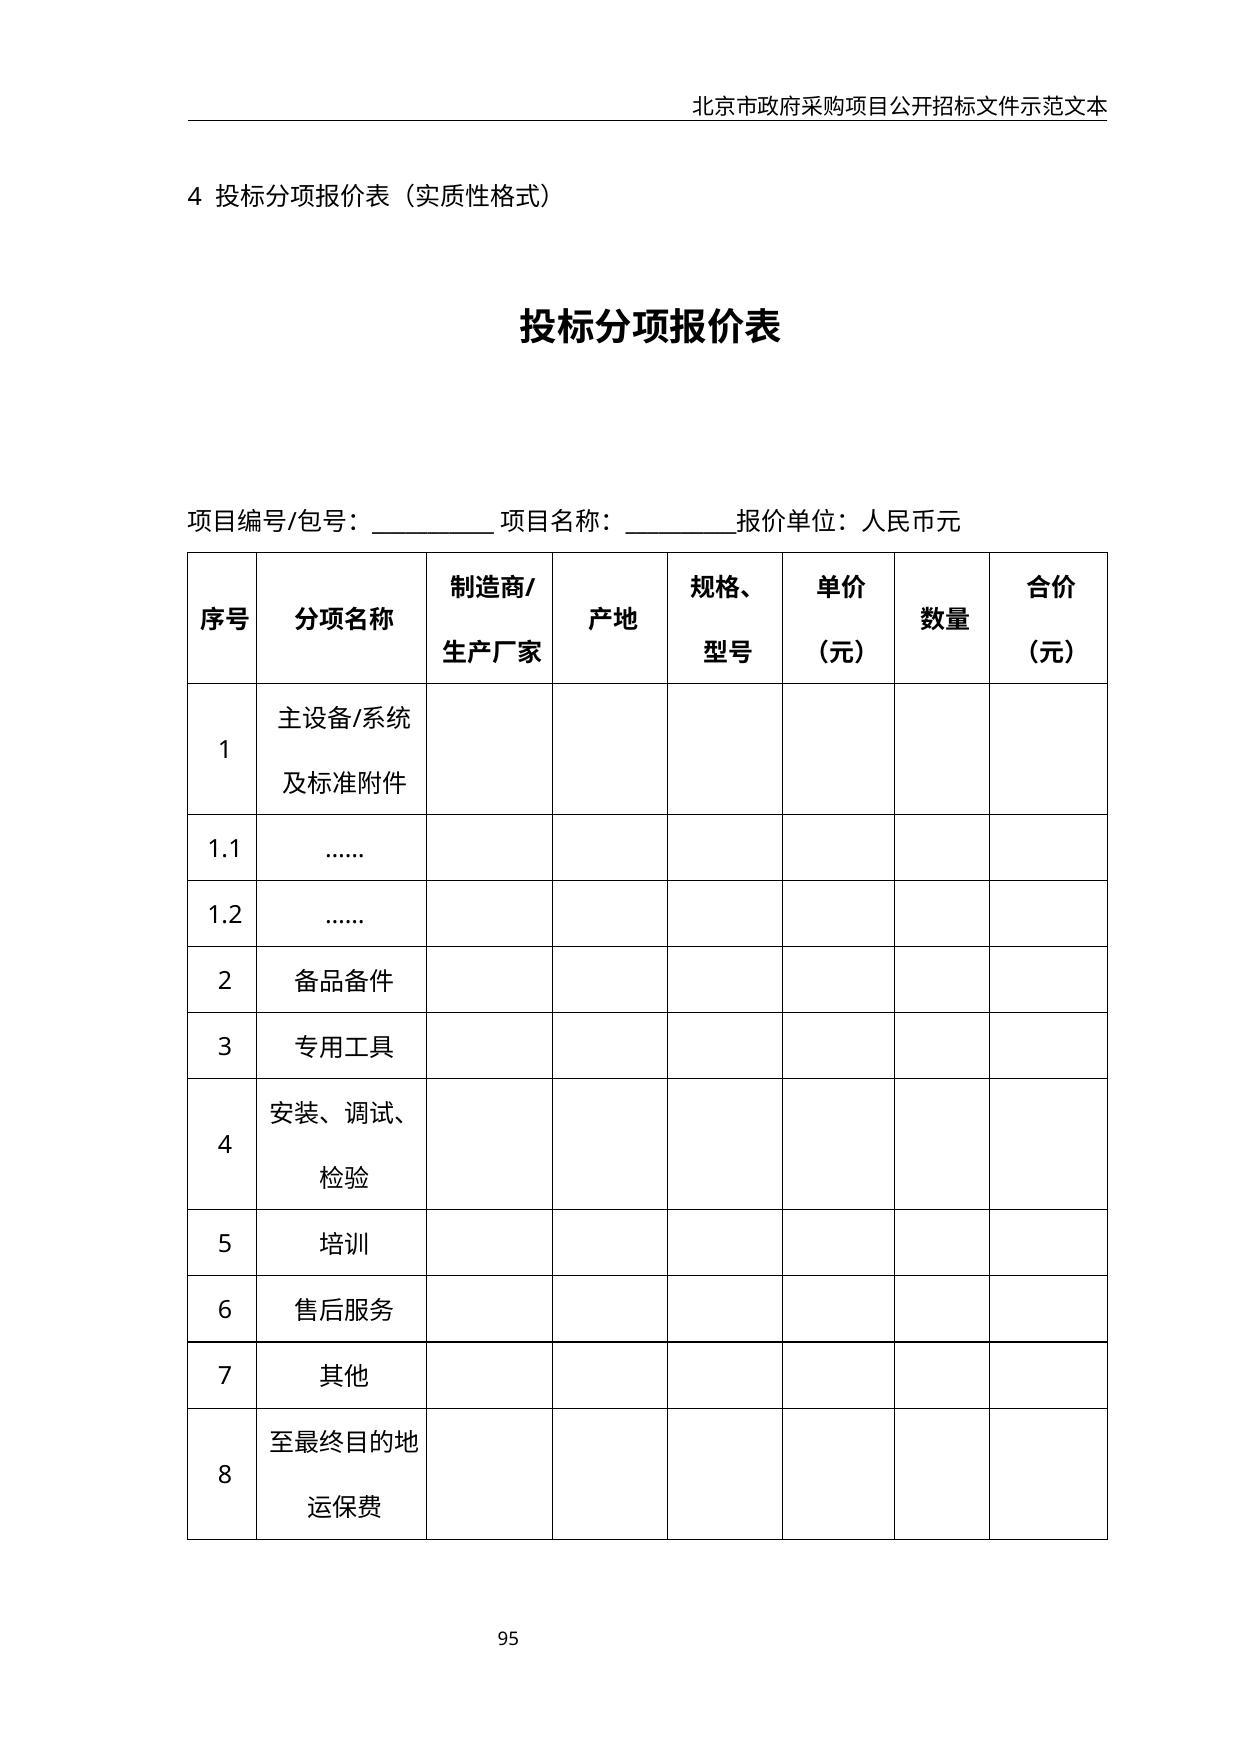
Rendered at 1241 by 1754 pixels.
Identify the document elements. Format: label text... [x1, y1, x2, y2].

table_cell [990, 947, 1107, 1012]
table_header 合价（元） [990, 553, 1107, 683]
table_cell [553, 881, 667, 946]
table_cell [427, 1409, 552, 1538]
text 项目编号/包号：___________ 项目名称：__________报价单位：人民币元 [187, 487, 1113, 552]
table_cell [668, 1013, 782, 1078]
table_cell [990, 1343, 1107, 1407]
table_cell [427, 1343, 552, 1407]
table_cell [553, 815, 667, 880]
table_cell 8 [188, 1409, 256, 1538]
table_cell [427, 881, 552, 946]
table_cell 安装、调试、检验 [257, 1079, 426, 1209]
table_cell 7 [188, 1343, 256, 1407]
table_cell [990, 1013, 1107, 1078]
table_cell [783, 1276, 894, 1341]
table_cell [783, 1079, 894, 1209]
table_cell [668, 815, 782, 880]
table_cell [427, 947, 552, 1012]
table_cell …… [257, 815, 426, 880]
table_cell 培训 [257, 1210, 426, 1275]
table_cell [553, 1013, 667, 1078]
table_cell 2 [188, 947, 256, 1012]
table_cell [553, 1079, 667, 1209]
table_cell [553, 1210, 667, 1275]
table_cell [668, 1343, 782, 1407]
table_header 数量 [895, 553, 989, 683]
table_cell [990, 684, 1107, 814]
table_cell [783, 881, 894, 946]
table_cell 1.2 [188, 881, 256, 946]
text 4 投标分项报价表（实质性格式） [187, 162, 1113, 227]
table_cell [783, 1343, 894, 1407]
table_cell 3 [188, 1013, 256, 1078]
table_header 序号 [188, 553, 256, 683]
table_cell [990, 1409, 1107, 1538]
table_cell [427, 1079, 552, 1209]
table_cell [427, 684, 552, 814]
table_cell [668, 947, 782, 1012]
table_cell [990, 815, 1107, 880]
table_header 制造商/生产厂家 [427, 553, 552, 683]
table_cell [895, 1343, 989, 1407]
table_cell 至最终目的地运保费 [257, 1409, 426, 1538]
table_cell [895, 1276, 989, 1341]
table_cell [427, 1276, 552, 1341]
table_cell 备品备件 [257, 947, 426, 1012]
table_cell [990, 1079, 1107, 1209]
table_cell [553, 947, 667, 1012]
table_cell [668, 684, 782, 814]
table_cell [895, 881, 989, 946]
table_cell [895, 947, 989, 1012]
table_cell 售后服务 [257, 1276, 426, 1341]
table_cell 5 [188, 1210, 256, 1275]
table_cell 1.1 [188, 815, 256, 880]
table_header 产地 [553, 553, 667, 683]
table_cell [427, 1013, 552, 1078]
table_cell [427, 1210, 552, 1275]
table_cell [668, 881, 782, 946]
table_cell [553, 1409, 667, 1538]
table_cell [668, 1079, 782, 1209]
table_cell …… [257, 881, 426, 946]
table_cell [895, 815, 989, 880]
table_cell [668, 1276, 782, 1341]
table_cell 专用工具 [257, 1013, 426, 1078]
table_cell [895, 1210, 989, 1275]
table_cell [990, 1210, 1107, 1275]
table_header 单价（元） [783, 553, 894, 683]
table_cell [895, 1079, 989, 1209]
table_cell [553, 684, 667, 814]
table_cell [553, 1276, 667, 1341]
table_cell [783, 1210, 894, 1275]
table_cell [427, 815, 552, 880]
table_cell [668, 1409, 782, 1538]
table_header 分项名称 [257, 553, 426, 683]
table_cell [783, 1409, 894, 1538]
table_cell [783, 947, 894, 1012]
table_cell [783, 1013, 894, 1078]
table_cell [895, 1409, 989, 1538]
table_cell 主设备/系统及标准附件 [257, 684, 426, 814]
text 投标分项报价表 [187, 292, 1113, 357]
table_cell [668, 1210, 782, 1275]
table_cell 其他 [257, 1343, 426, 1407]
table_cell [895, 684, 989, 814]
table_cell 1 [188, 684, 256, 814]
table_header 规格、型号 [668, 553, 782, 683]
table_cell [990, 881, 1107, 946]
table_cell 6 [188, 1276, 256, 1341]
table_cell [553, 1343, 667, 1407]
table_cell [783, 815, 894, 880]
table_cell [895, 1013, 989, 1078]
table_cell 4 [188, 1079, 256, 1209]
table_cell [990, 1276, 1107, 1341]
table_cell [783, 684, 894, 814]
